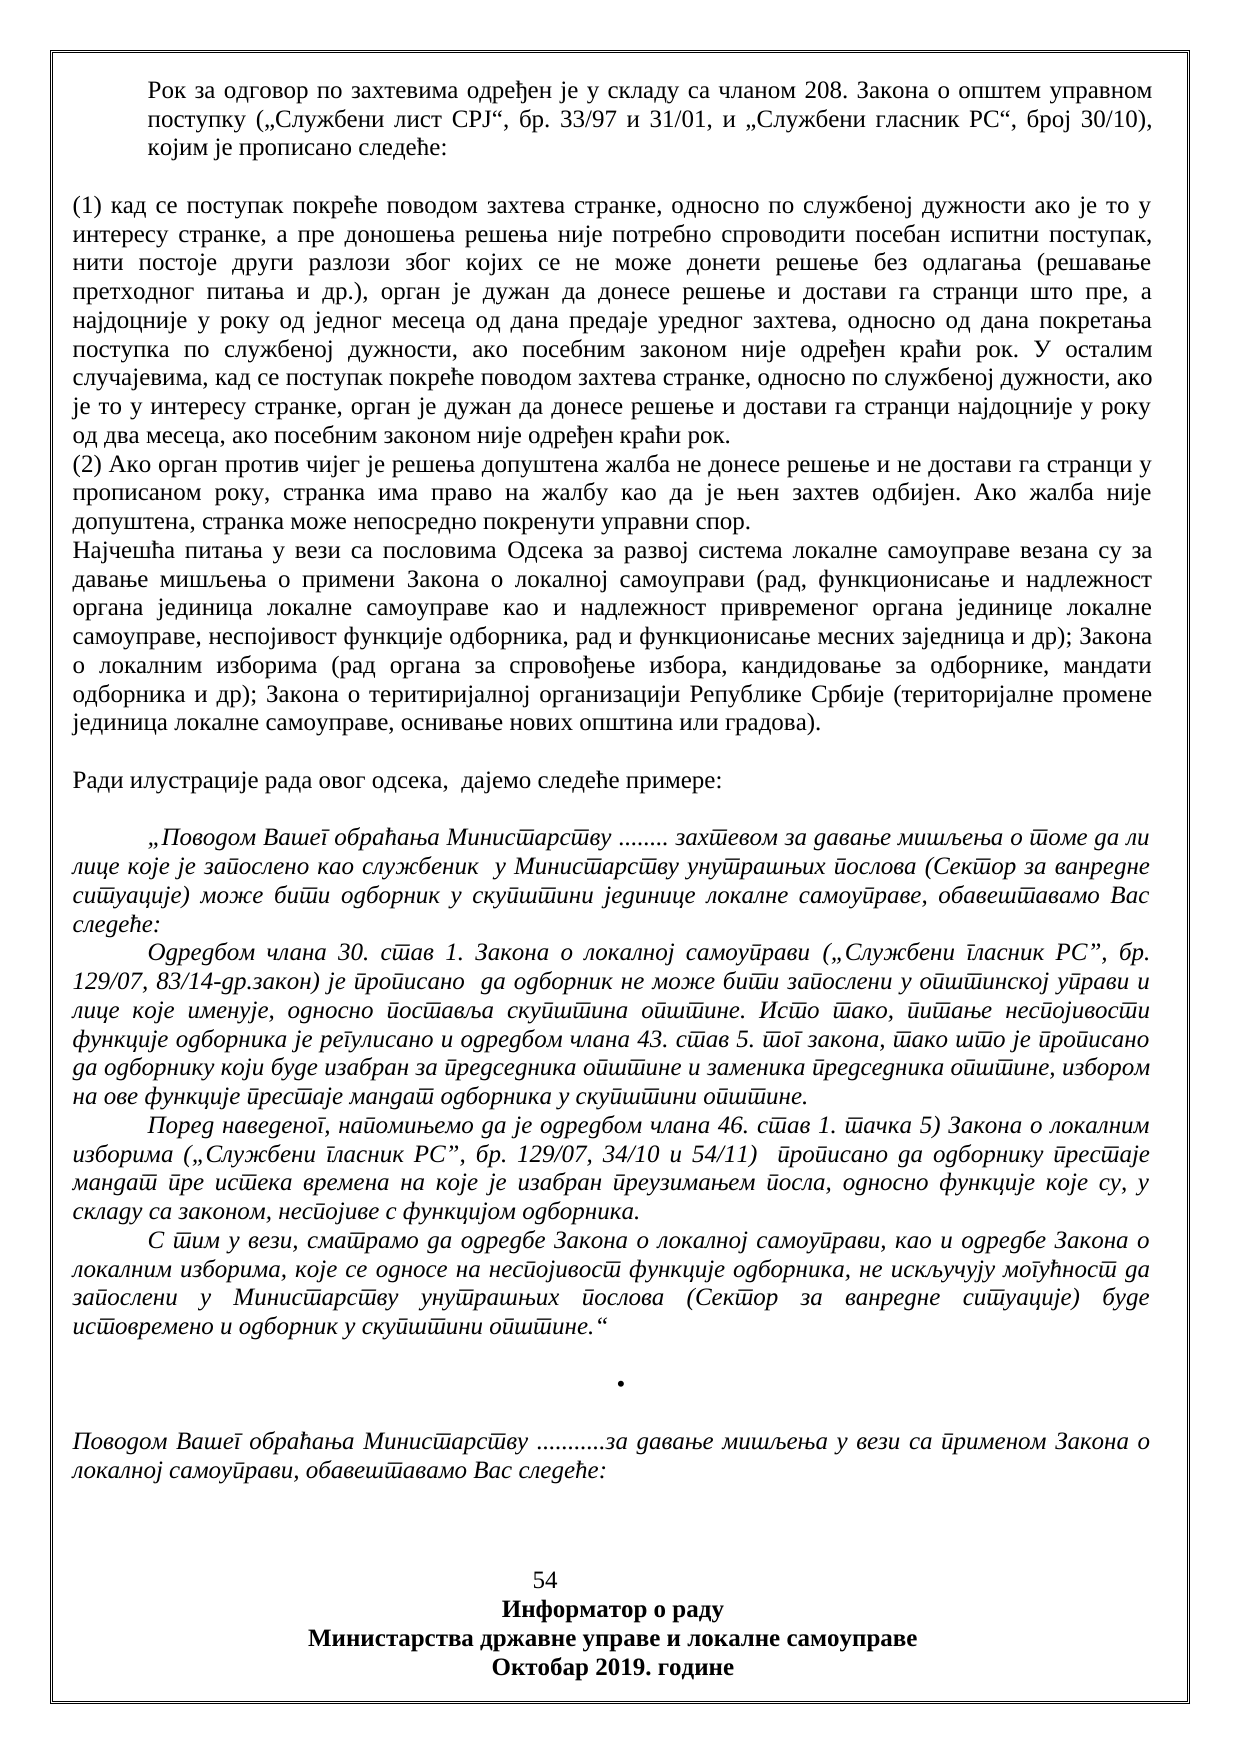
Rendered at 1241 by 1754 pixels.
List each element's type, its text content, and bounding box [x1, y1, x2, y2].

text (2) Ако орган против чијег је решења допуштена жалба не донесе решење и не достави га странци у прописаном року, странка има право на жалбу као да је њен захтев одбијен. Ако жалба није допуштена, странка може непосредно покренути управни спор. [72, 449, 1153, 535]
text Ради илустрације рада овог одсека, дајемо следеће примере: [72, 765, 1153, 794]
text „Поводом Вашег обраћања Министарству ........ захтевом за давање мишљења о томе да ли лице које је запослено као службеник у Министарству унутрашњих послова (Сектор за ванредне ситуације) може бити одборник у скупштини јединице локалне самоуправе, обавештавамо Вас следеће: [72, 822, 1153, 937]
text Најчешћа питања у вези са пословима Одсекa за развој система локалне самоуправе везана су за давање мишљења о примени Закона о локалној самоуправи (рад, функционисање и надлежност органа јединица локалне самоуправе као и надлежност привременог органа јединице локалне самоуправе, неспојивост функције одборника, рад и функционисање месних заједница и др); Закона о локалним изборима (рад органа за спровођење избора, кандидовање за одборнике, мандати одборника и др); Закона о теритиријалној организацији Републике Србије (територијалне промене јединица локалне самоуправе, оснивање нових општина или градова). [72, 535, 1153, 736]
text Поред наведеног, напомињемо да је одредбом члана 46. став 1. тачка 5) Закона о локалним изборима („Службени гласник РС”, бр. 129/07, 34/10 и 54/11) прописано да одборнику престаје мандат пре истека времена на које је изабран преузимањем посла, односно функције које су, у складу са законом, неспојиве с функцијом одборника. [72, 1110, 1153, 1225]
text Поводом Вашег обраћања Министарству ...........за давање мишљења у вези са применом Закона о локалној самоуправи, обавештавамо Вас следеће: [72, 1426, 1153, 1484]
text • [72, 1369, 1153, 1397]
text Одредбом члана 30. став 1. Закона о локалној самоуправи („Службени гласник РС”, бр. 129/07, 83/14-др.закон) је прописано да одборник не може бити запослени у општинској управи и лице које именује, односно поставља скупштина општине. Исто тако, питање неспојивости функције одборника је регулисано и одредбом члана 43. став 5. тог закона, тако што је прописано да одборнику који буде изабран за председника општине и заменика председника општине, избором на ове функције престаје мандат одборника у скупштини општине. [72, 937, 1153, 1110]
text Рок за одговор по захтевима одређен је у складу са чланом 208. Закона о општем управном поступку („Службени лист СРЈ“, бр. 33/97 и 31/01, и „Службени гласник РС“, број 30/10), којим је прописано следеће: [147, 75, 1153, 161]
text (1) кад се поступак покреће поводом захтева странке, односно по службеној дужности ако је то у интересу странке, а пре доношења решења није потребно спроводити посебан испитни поступак, нити постоје други разлози због којих се не може донети решење без одлагања (решавање претходног питања и др.), орган је дужан да донесе решење и достави га странци што пре, а најдоцније у року од једног месеца од дана предаје уредног захтева, односно од дана покретања поступка по службеној дужности, ако посебним законом није одређен краћи рок. У осталим случајевима, кад се поступак покреће поводом захтева странке, односно по службеној дужности, ако је то у интересу странке, орган је дужан да донесе решење и достави га странци најдоцније у року од два месеца, ако посебним законом није одређен краћи рок. [72, 190, 1153, 449]
text С тим у вези, сматрамо да одредбе Закона о локалној самоуправи, као и одредбе Закона о локалним изборима, које се односе на неспојивост функције одборника, не искључују могућност да запослени у Министарству унутрашњих послова (Сектор за ванредне ситуације) буде истовремено и одборник у скупштини општине.“ [72, 1225, 1153, 1340]
